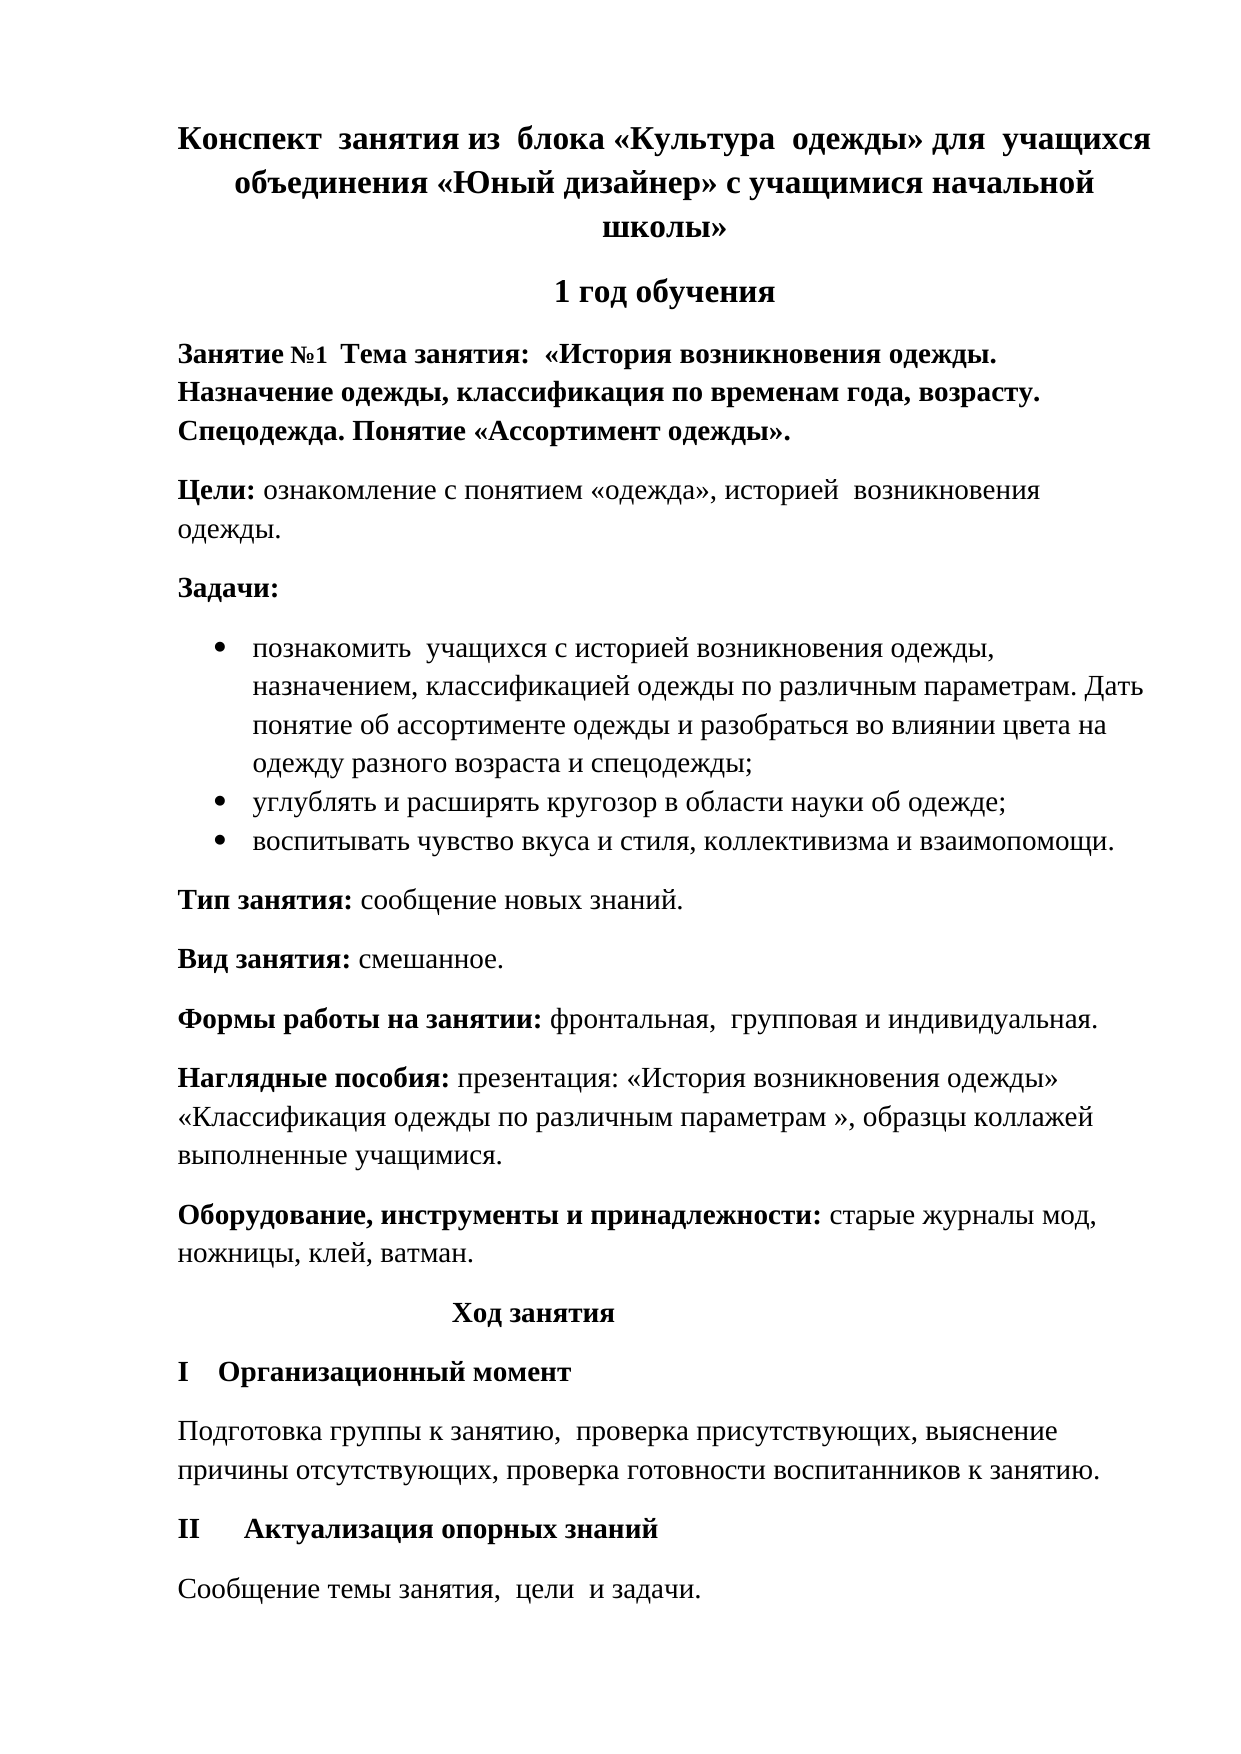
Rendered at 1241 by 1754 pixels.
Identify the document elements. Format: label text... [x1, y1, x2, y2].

text Занятие №1 Тема занятия: «История возникновения одежды. Назначение одежды, классификация по временам года, возрасту. Спецодежда. Понятие «Ассортимент одежды». [177, 336, 1152, 447]
text Сообщение темы занятия, цели и задачи. [177, 1571, 1152, 1604]
text Задачи: [177, 570, 1152, 604]
text Конспект занятия из блока «Культура одежды» для учащихся объединения «Юный дизайнер» с учащимися начальной школы» [177, 118, 1152, 244]
list познакомить учащихся с историей возникновения одежды, назначением, классификацией одежды по различным параметрам. Дать понятие об ассортименте одежды и разобраться во влиянии цвета на одежду разного возраста и спецодежды; [215, 630, 1152, 779]
text I Организационный момент [177, 1354, 1152, 1388]
text Тип занятия: сообщение новых знаний. [177, 882, 1152, 916]
text II Актуализация опорных знаний [177, 1511, 1152, 1545]
text Цели: ознакомление с понятием «одежда», историей возникновения одежды. [177, 472, 1152, 544]
text Наглядные пособия: презентация: «История возникновения одежды» «Классификация одежды по различным параметрам », образцы коллажей выполненные учащимися. [177, 1060, 1152, 1171]
text 1 год обучения [177, 271, 1152, 309]
text Подготовка группы к занятию, проверка присутствующих, выяснение причины отсутствующих, проверка готовности воспитанников к занятию. [177, 1413, 1152, 1486]
list воспитывать чувство вкуса и стиля, коллективизма и взаимопомощи. [215, 823, 1152, 856]
text Оборудование, инструменты и принадлежности: старые журналы мод, ножницы, клей, ватман. [177, 1197, 1152, 1269]
list углублять и расширять кругозор в области науки об одежде; [215, 784, 1152, 818]
text Формы работы на занятии: фронтальная, групповая и индивидуальная. [177, 1001, 1152, 1034]
text Вид занятия: смешанное. [177, 942, 1152, 975]
text Ход занятия [177, 1295, 1152, 1328]
